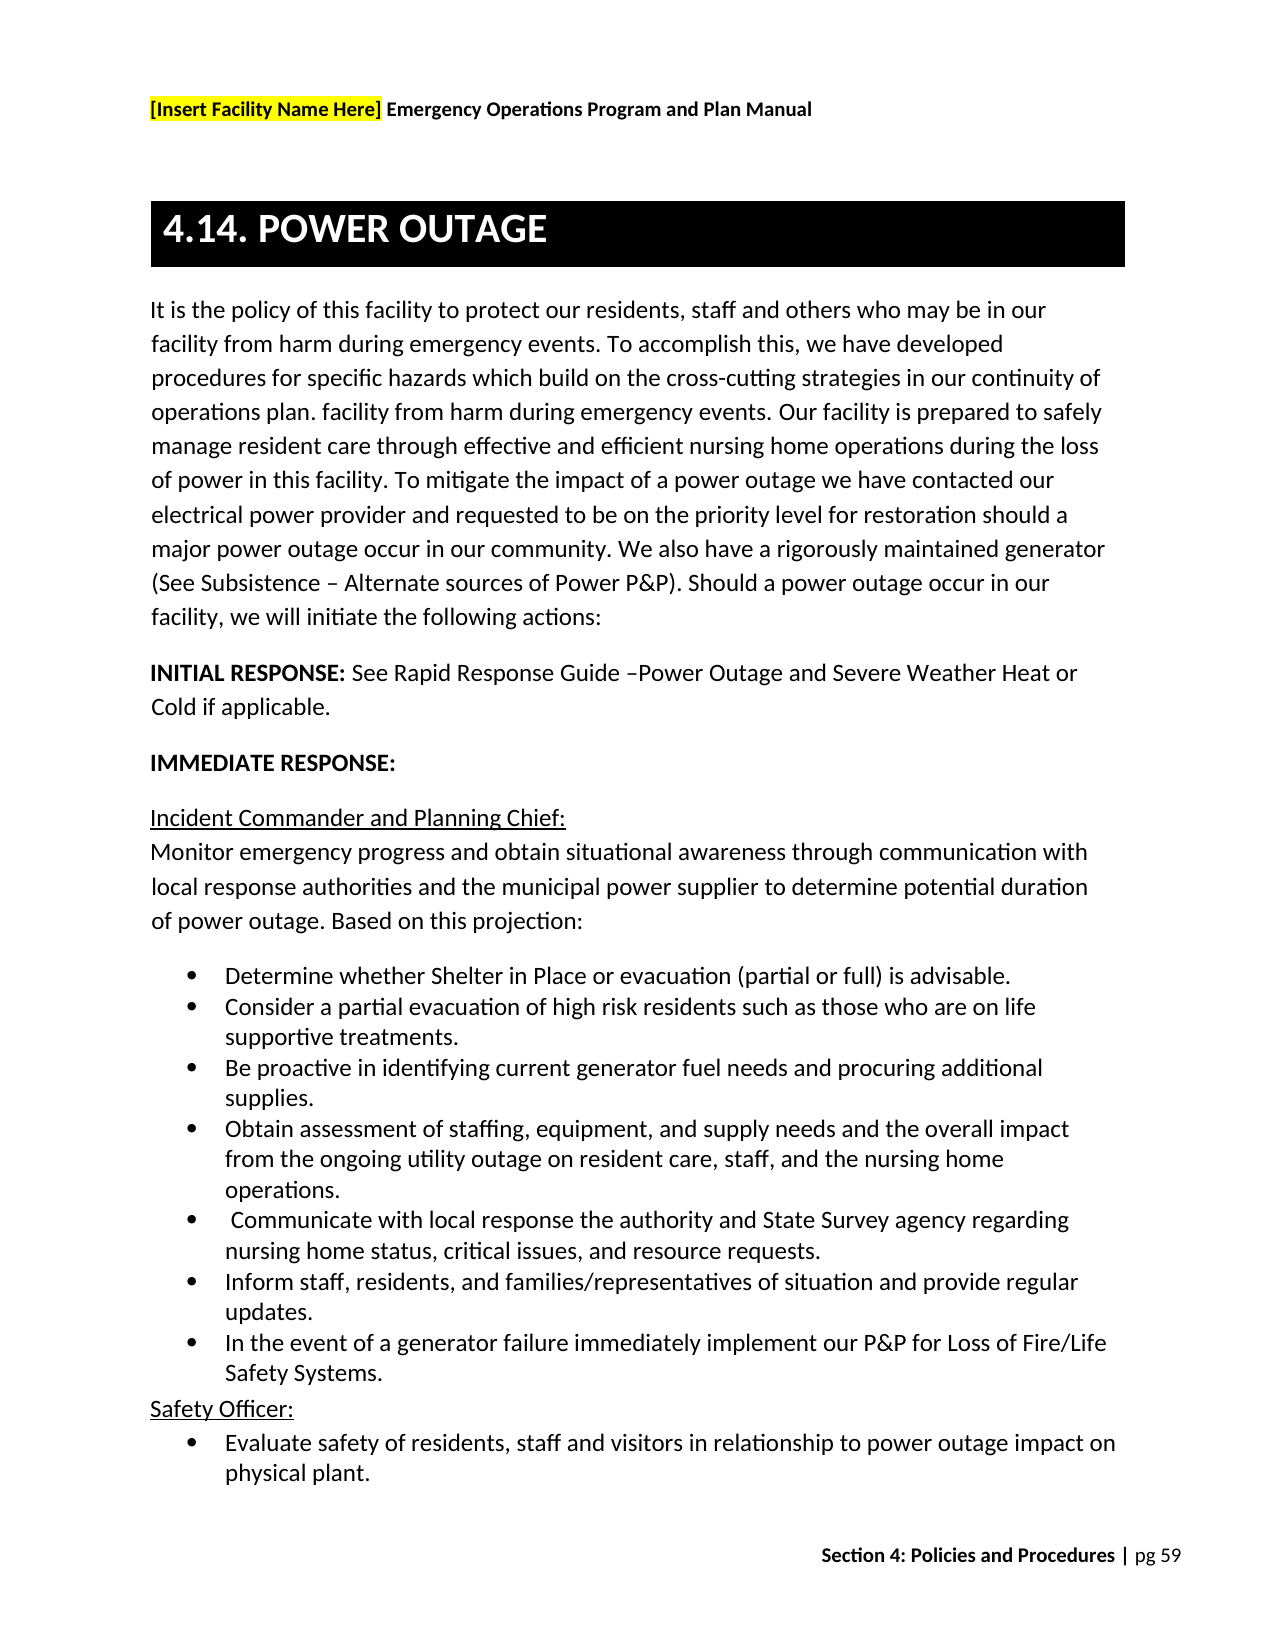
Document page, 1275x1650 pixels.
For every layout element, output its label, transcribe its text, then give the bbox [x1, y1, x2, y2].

text It is the policy of this facility to protect our residents, staff and others who may be in our facility from harm during emergency events. To accomplish this, we have developed procedures for specific hazards which build on the cross-cutting strategies in our continuity of operations plan. facility from harm during emergency events. Our facility is prepared to safely manage resident care through effective and efficient nursing home operations during the loss of power in this facility. To mitigate the impact of a power outage we have contacted our electrical power provider and requested to be on the priority level for restoration should a major power outage occur in our community. We also have a rigorously maintained generator (See Subsistence – Alternate sources of Power P&P). Should a power outage occur in our facility, we will initiate the following actions: [150, 294, 1112, 632]
list Evaluate safety of residents, staff and visitors in relationship to power outage impact on physical plant. [187, 1427, 1125, 1488]
list Communicate with local response the authority and State Survey agency regarding nursing home status, critical issues, and resource requests. [187, 1204, 1125, 1266]
list Determine whether Shelter in Place or evacuation (partial or full) is advisable. [187, 960, 1124, 991]
text IMMEDIATE RESPONSE: [150, 747, 1112, 777]
text Safety Officer: [150, 1393, 1112, 1423]
list Be proactive in identifying current generator fuel needs and procuring additional supplies. [187, 1052, 1124, 1113]
list In the event of a generator failure immediately implement our P&P for Loss of Fire/Life Safety Systems. [187, 1327, 1125, 1388]
list Obtain assessment of staffing, equipment, and supply needs and the overall impact from the ongoing utility outage on resident care, staff, and the nursing home operations. [187, 1113, 1125, 1204]
table_header 4.14. POWER OUTAGE [152, 202, 1124, 266]
list Inform staff, residents, and families/representatives of situation and provide regular updates. [187, 1266, 1125, 1327]
text Monitor emergency progress and obtain situational awareness through communication with local response authorities and the municipal power supplier to determine potential duration of power outage. Based on this projection: [150, 836, 1112, 935]
text Incident Commander and Planning Chief: [150, 802, 1112, 833]
text INITIAL RESPONSE: See Rapid Response Guide –Power Outage and Severe Weather Heat or Cold if applicable. [150, 657, 1112, 722]
list Consider a partial evacuation of high risk residents such as those who are on life supportive treatments. [187, 991, 1124, 1052]
